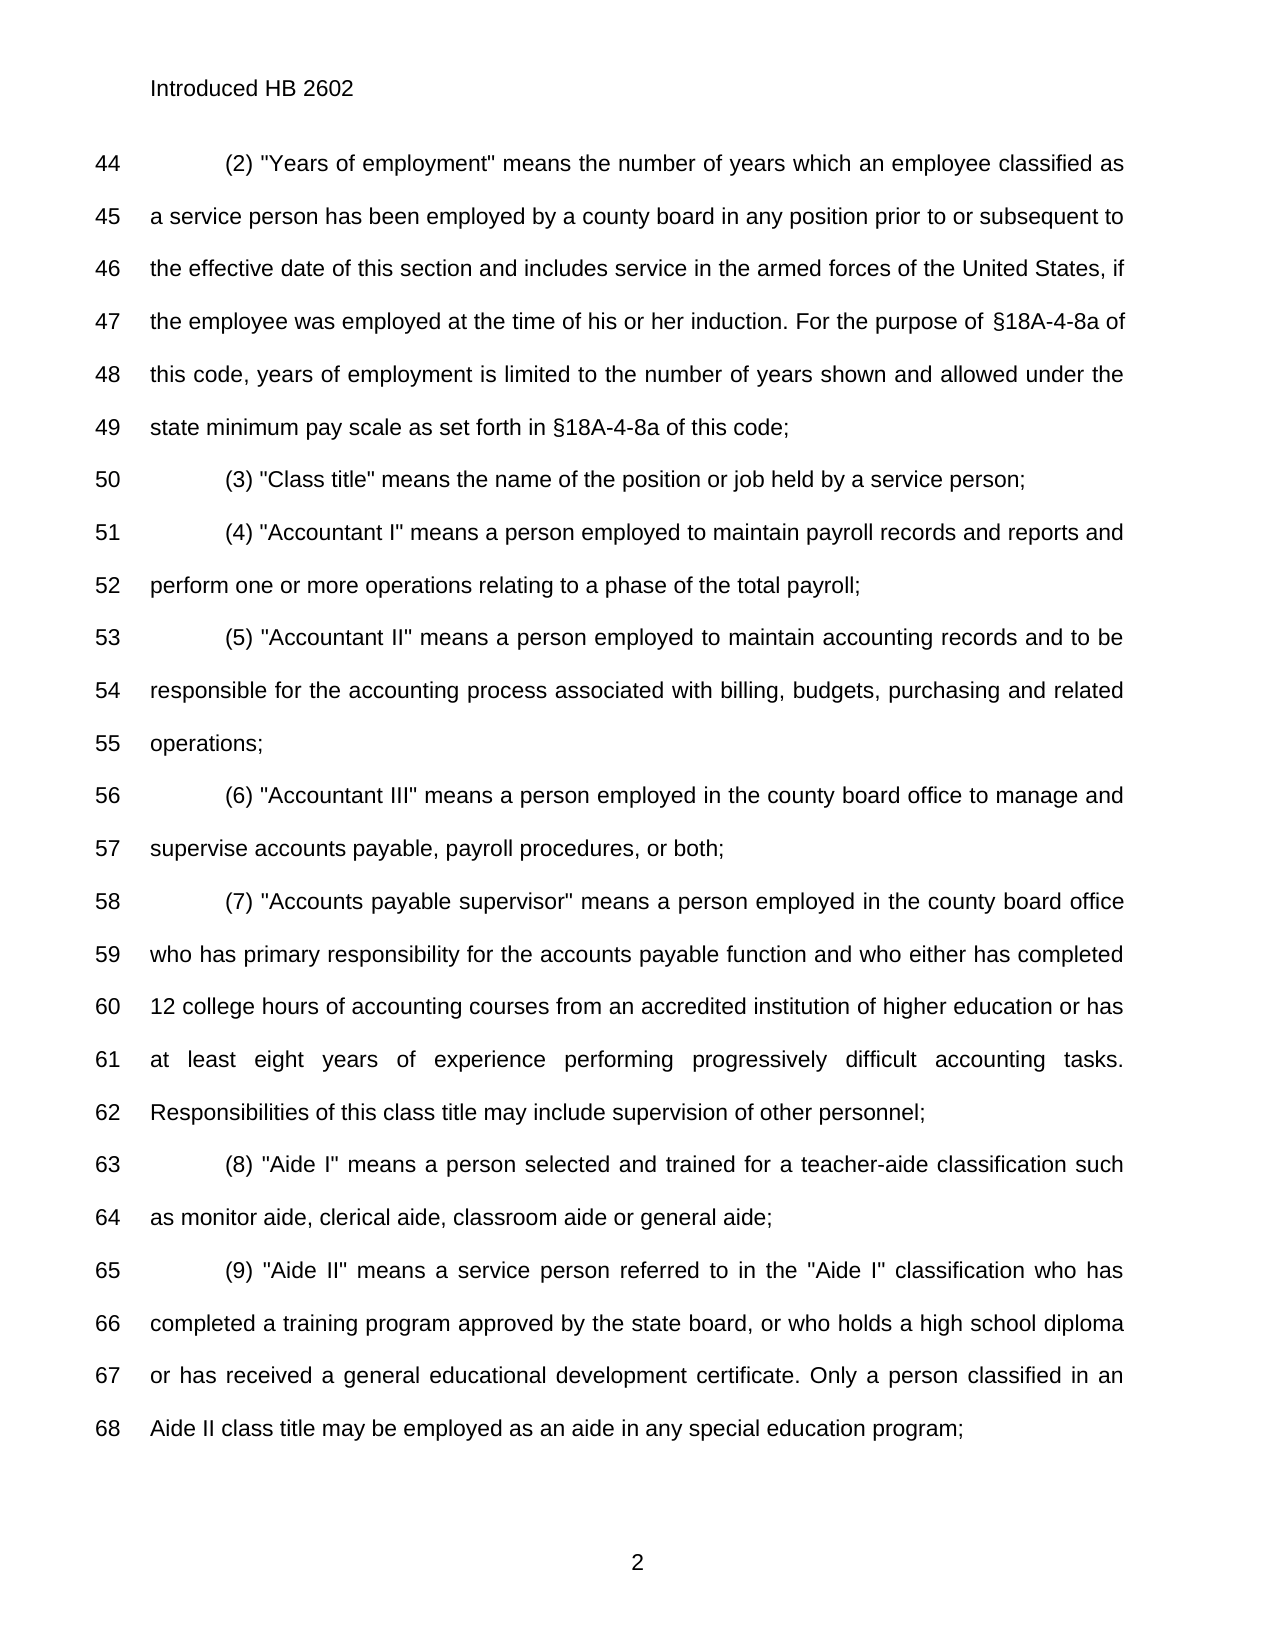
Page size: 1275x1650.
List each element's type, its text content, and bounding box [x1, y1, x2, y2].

text (4) "Accountant I" means a person employed to maintain payroll records and reports and perform one or more operations relating to a phase of the total payroll; [150, 519, 1125, 598]
text (5) "Accountant II" means a person employed to maintain accounting records and to be responsible for the accounting process associated with billing, budgets, purchasing and related operations; [150, 624, 1125, 756]
text (7) "Accounts payable supervisor" means a person employed in the county board office who has primary responsibility for the accounts payable function and who either has completed 12 college hours of accounting courses from an accredited institution of higher education or has at least eight years of experience performing progressively difficult accounting tasks. Responsibilities of this class title may include supervision of other personnel; [150, 888, 1125, 1125]
text (6) "Accountant III" means a person employed in the county board office to manage and supervise accounts payable, payroll procedures, or both; [150, 782, 1125, 862]
text (9) "Aide II" means a service person referred to in the "Aide I" classification who has completed a training program approved by the state board, or who holds a high school diploma or has received a general educational development certificate. Only a person classified in an Aide II class title may be employed as an aide in any special education program; [150, 1257, 1125, 1441]
text (2) "Years of employment" means the number of years which an employee classified as a service person has been employed by a county board in any position prior to or subsequent to the effective date of this section and includes service in the armed forces of the United States, if the employee was employed at the time of his or her induction. For the purpose of §18A-4-8a of this code, years of employment is limited to the number of years shown and allowed under the state minimum pay scale as set forth in §18A-4-8a of this code; [150, 150, 1125, 440]
text (3) "Class title" means the name of the position or job held by a service person; [150, 466, 1125, 493]
text (8) "Aide I" means a person selected and trained for a teacher-aide classification such as monitor aide, clerical aide, classroom aide or general aide; [150, 1151, 1125, 1231]
